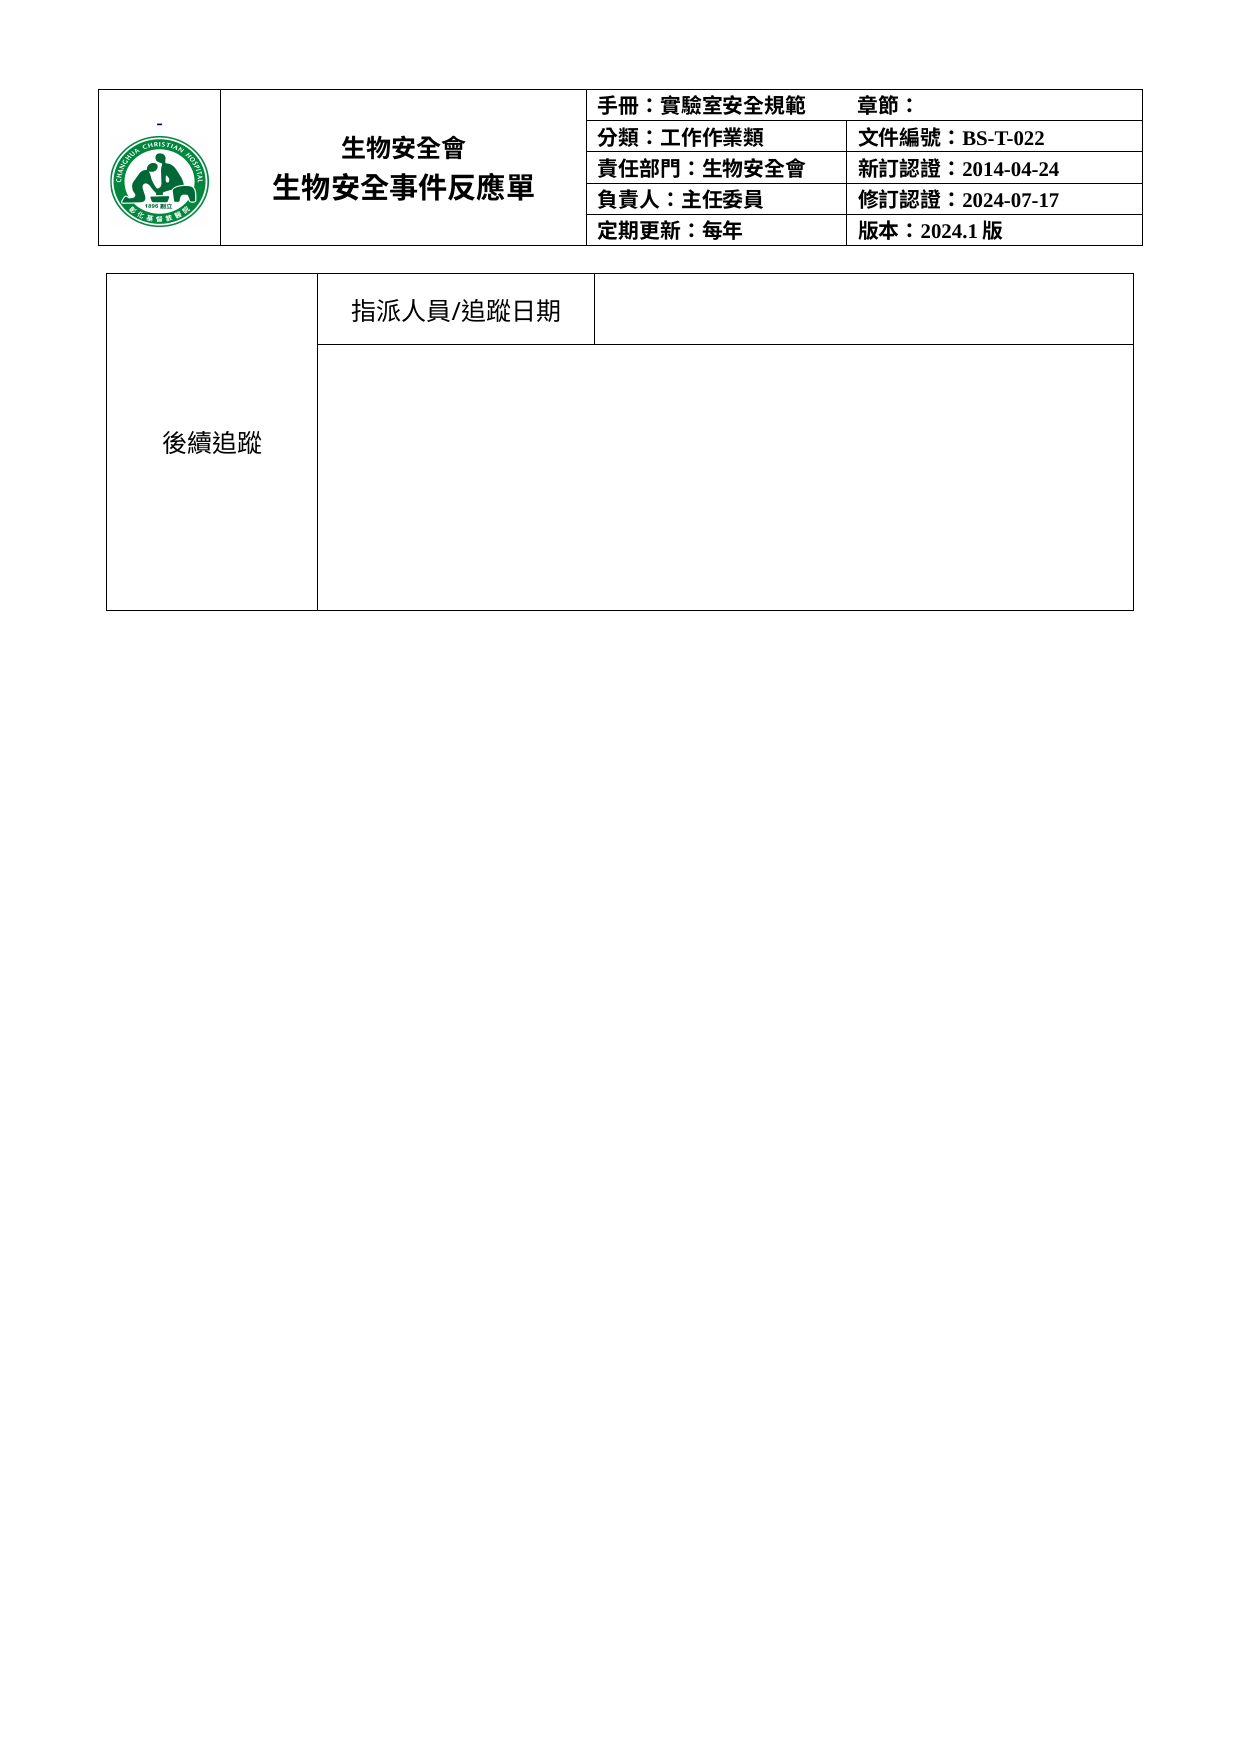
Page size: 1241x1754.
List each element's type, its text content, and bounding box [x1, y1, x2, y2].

table_cell 後續追蹤 [107, 274, 317, 610]
table_cell 指派人員/追蹤日期 [318, 274, 594, 344]
table_cell [318, 345, 1133, 610]
picture [110, 136, 209, 227]
table_cell [595, 274, 1133, 344]
